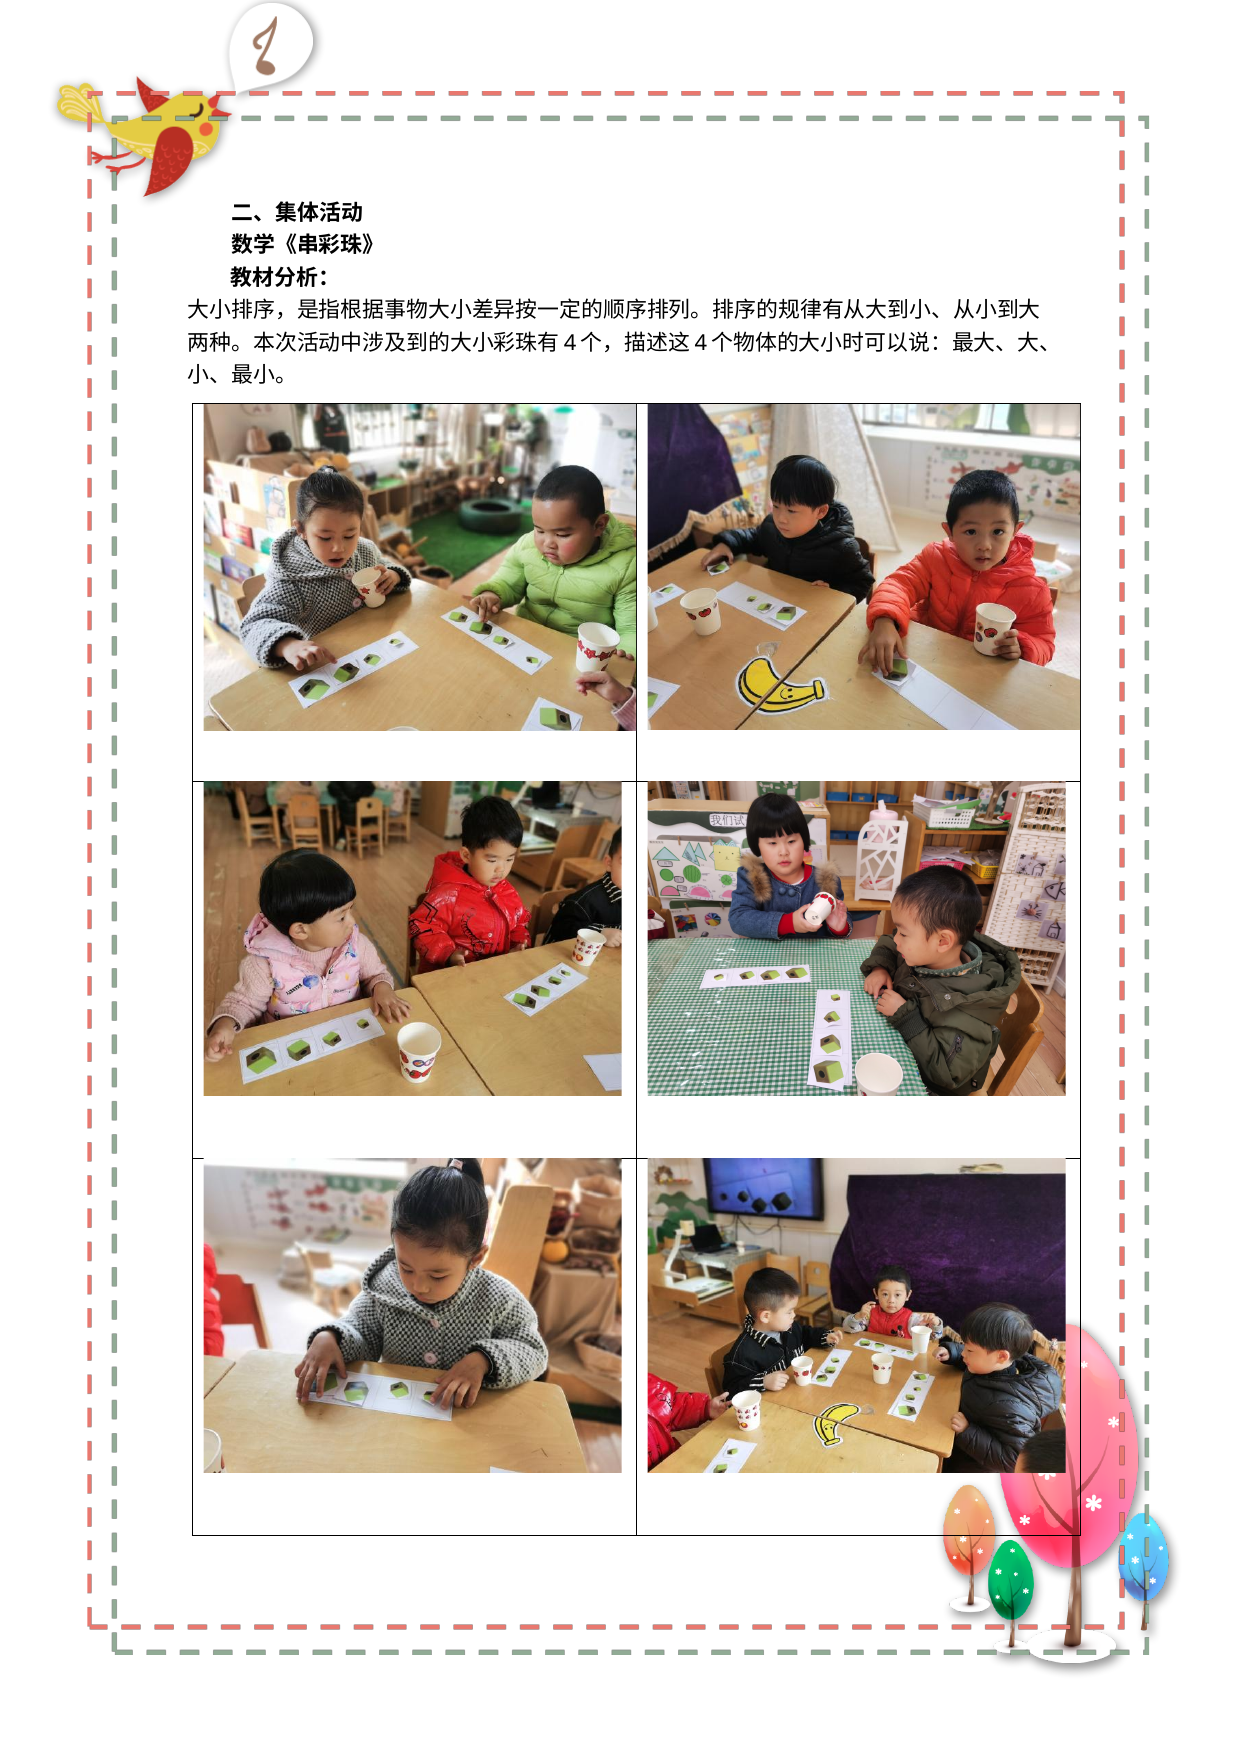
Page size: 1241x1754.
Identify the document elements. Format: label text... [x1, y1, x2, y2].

list 集体活动 [187, 194, 1053, 227]
text 大小排序，是指根据事物大小差异按一定的顺序排列。排序的规律有从大到小、从小到大两种。本次活动中涉及到的大小彩珠有4个，描述这4个物体的大小时可以说：最大、大、小、最小。 [187, 292, 1053, 389]
text 教材分析： [187, 259, 1053, 292]
table_header [193, 404, 636, 781]
list 数学《串彩珠》 [187, 227, 1053, 259]
table_cell [193, 1159, 636, 1535]
table_cell [637, 1159, 1080, 1535]
table_header [637, 404, 1080, 781]
picture [57, 3, 1241, 1689]
table_cell [637, 782, 1080, 1158]
table_cell [193, 782, 636, 1158]
